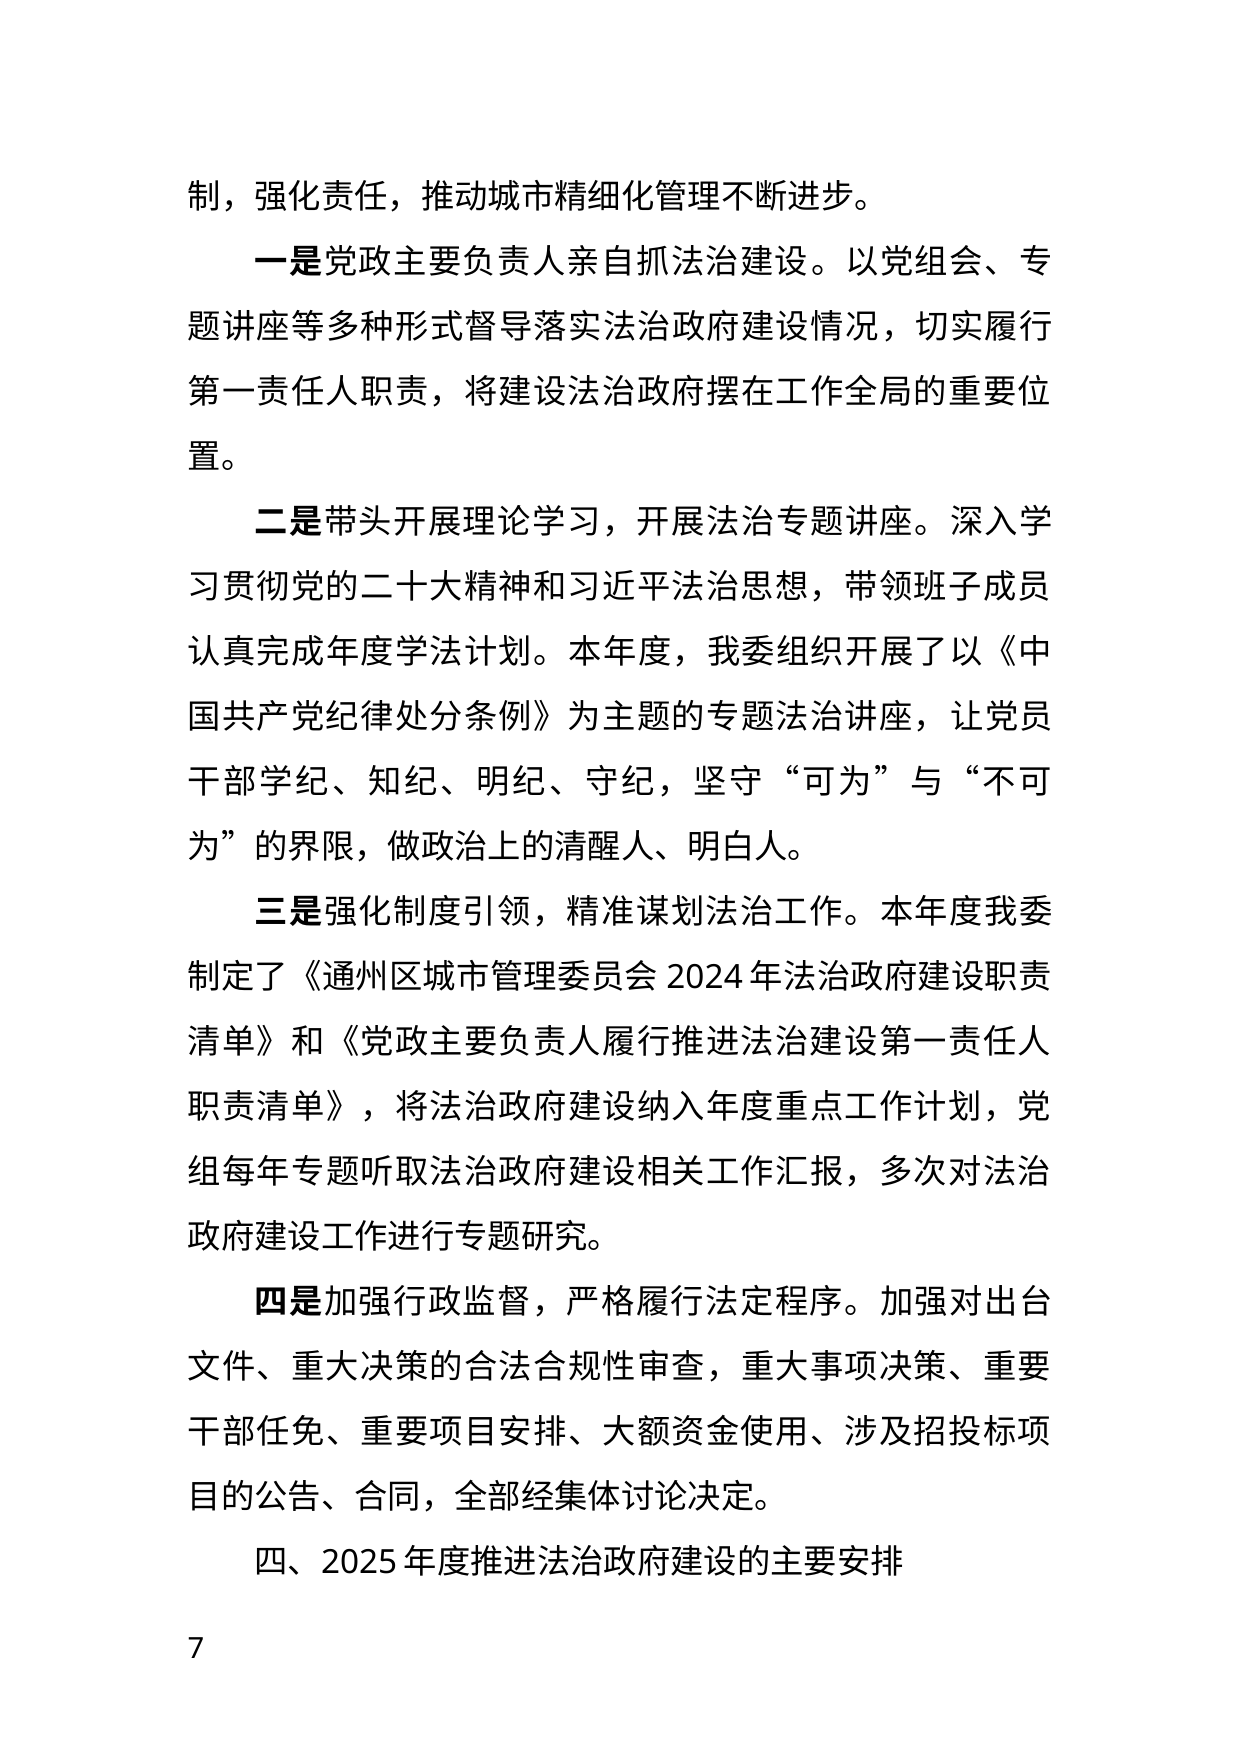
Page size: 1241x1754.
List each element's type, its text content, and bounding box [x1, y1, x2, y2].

text 四、2025年度推进法治政府建设的主要安排 [187, 1527, 1053, 1592]
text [187, 162, 1053, 227]
text 四是加强行政监督，严格履行法定程序。加强对出台文件、重大决策的合法合规性审查，重大事项决策、重要干部任免、重要项目安排、大额资金使用、涉及招投标项目的公告、合同，全部经集体讨论决定。 [187, 1267, 1053, 1527]
text 三是强化制度引领，精准谋划法治工作。本年度我委制定了《通州区城市管理委员会2024年法治政府建设职责清单》和《党政主要负责人履行推进法治建设第一责任人职责清单》，将法治政府建设纳入年度重点工作计划，党组每年专题听取法治政府建设相关工作汇报，多次对法治政府建设工作进行专题研究。 [187, 877, 1053, 1267]
text 一是党政主要负责人亲自抓法治建设。以党组会、专题讲座等多种形式督导落实法治政府建设情况，切实履行第一责任人职责，将建设法治政府摆在工作全局的重要位置。 [187, 227, 1053, 487]
text 二是带头开展理论学习，开展法治专题讲座。深入学习贯彻党的二十大精神和习近平法治思想，带领班子成员认真完成年度学法计划。本年度，我委组织开展了以《中国共产党纪律处分条例》为主题的专题法治讲座，让党员干部学纪、知纪、明纪、守纪，坚守“可为”与“不可为”的界限，做政治上的清醒人、明白人。 [187, 487, 1053, 877]
